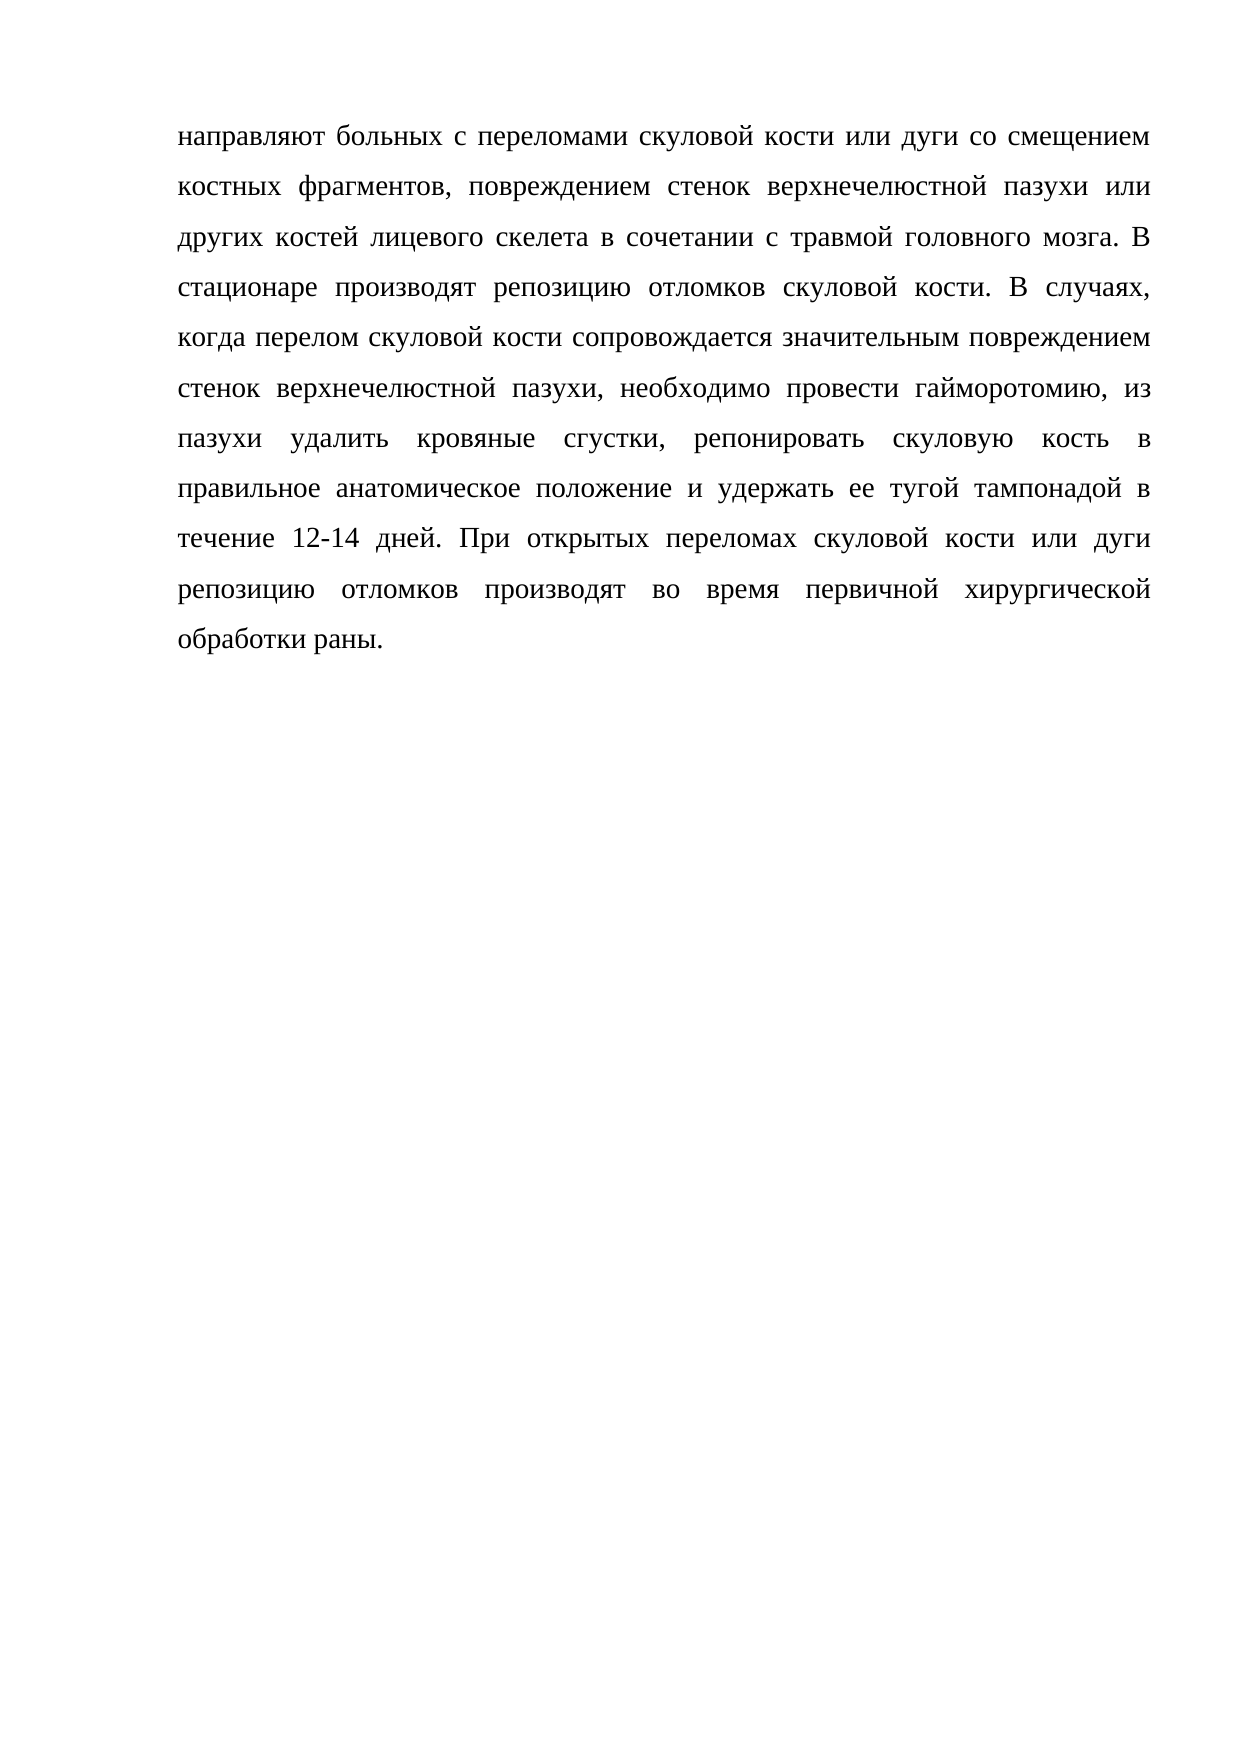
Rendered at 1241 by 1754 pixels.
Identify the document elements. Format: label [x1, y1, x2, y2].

text [177, 118, 1152, 655]
